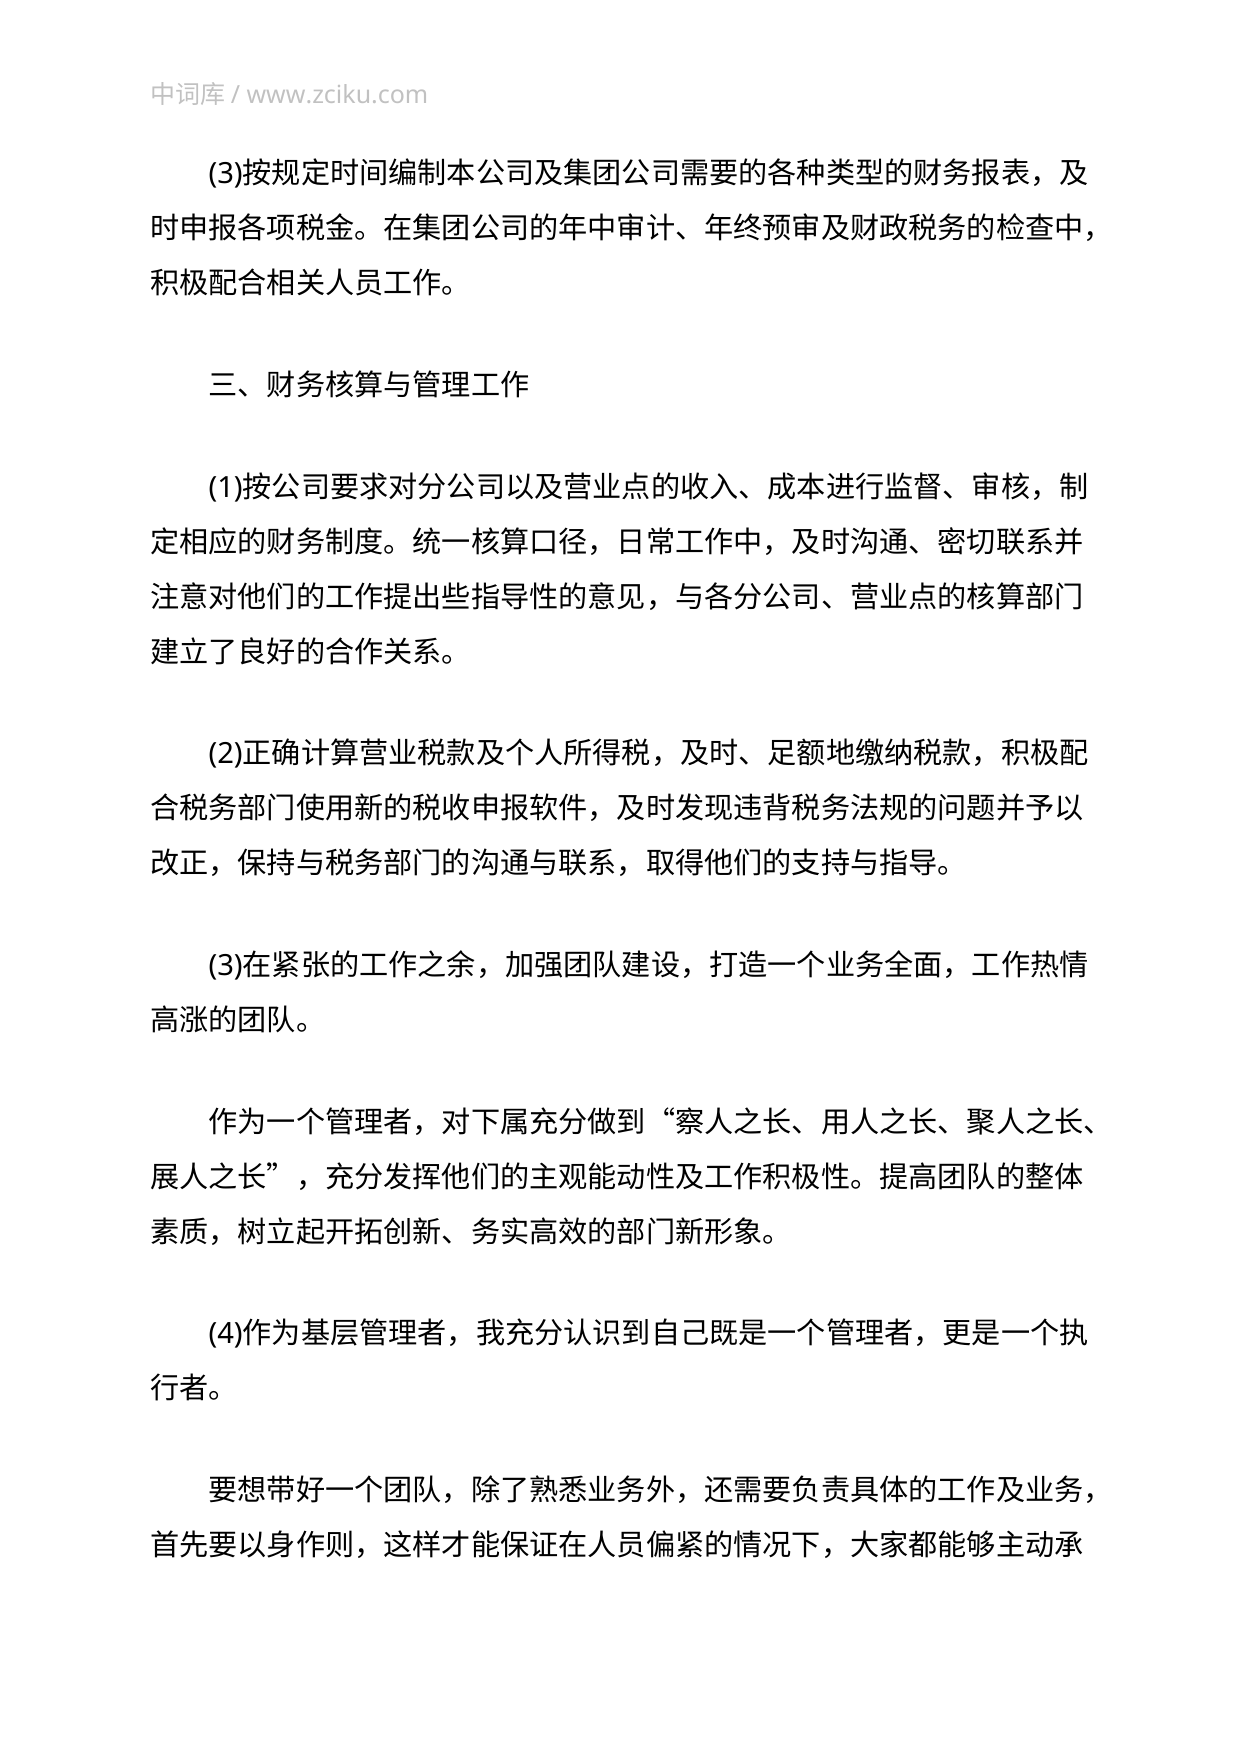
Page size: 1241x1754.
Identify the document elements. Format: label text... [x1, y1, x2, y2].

text (1)按公司要求对分公司以及营业点的收入、成本进行监督、审核，制定相应的财务制度。统一核算口径，日常工作中，及时沟通、密切联系并注意对他们的工作提出些指导性的意见，与各分公司、营业点的核算部门建立了良好的合作关系。 [150, 463, 1090, 671]
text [150, 1467, 1090, 1564]
text (4)作为基层管理者，我充分认识到自己既是一个管理者，更是一个执行者。 [150, 1310, 1090, 1407]
text (3)按规定时间编制本公司及集团公司需要的各种类型的财务报表，及时申报各项税金。在集团公司的年中审计、年终预审及财政税务的检查中，积极配合相关人员工作。 [150, 150, 1090, 302]
text (2)正确计算营业税款及个人所得税，及时、足额地缴纳税款，积极配合税务部门使用新的税收申报软件，及时发现违背税务法规的问题并予以改正，保持与税务部门的沟通与联系，取得他们的支持与指导。 [150, 730, 1090, 882]
text 三、财务核算与管理工作 [150, 362, 1090, 404]
text (3)在紧张的工作之余，加强团队建设，打造一个业务全面，工作热情高涨的团队。 [150, 942, 1090, 1039]
text 作为一个管理者，对下属充分做到“察人之长、用人之长、聚人之长、展人之长”，充分发挥他们的主观能动性及工作积极性。提高团队的整体素质，树立起开拓创新、务实高效的部门新形象。 [150, 1098, 1090, 1251]
